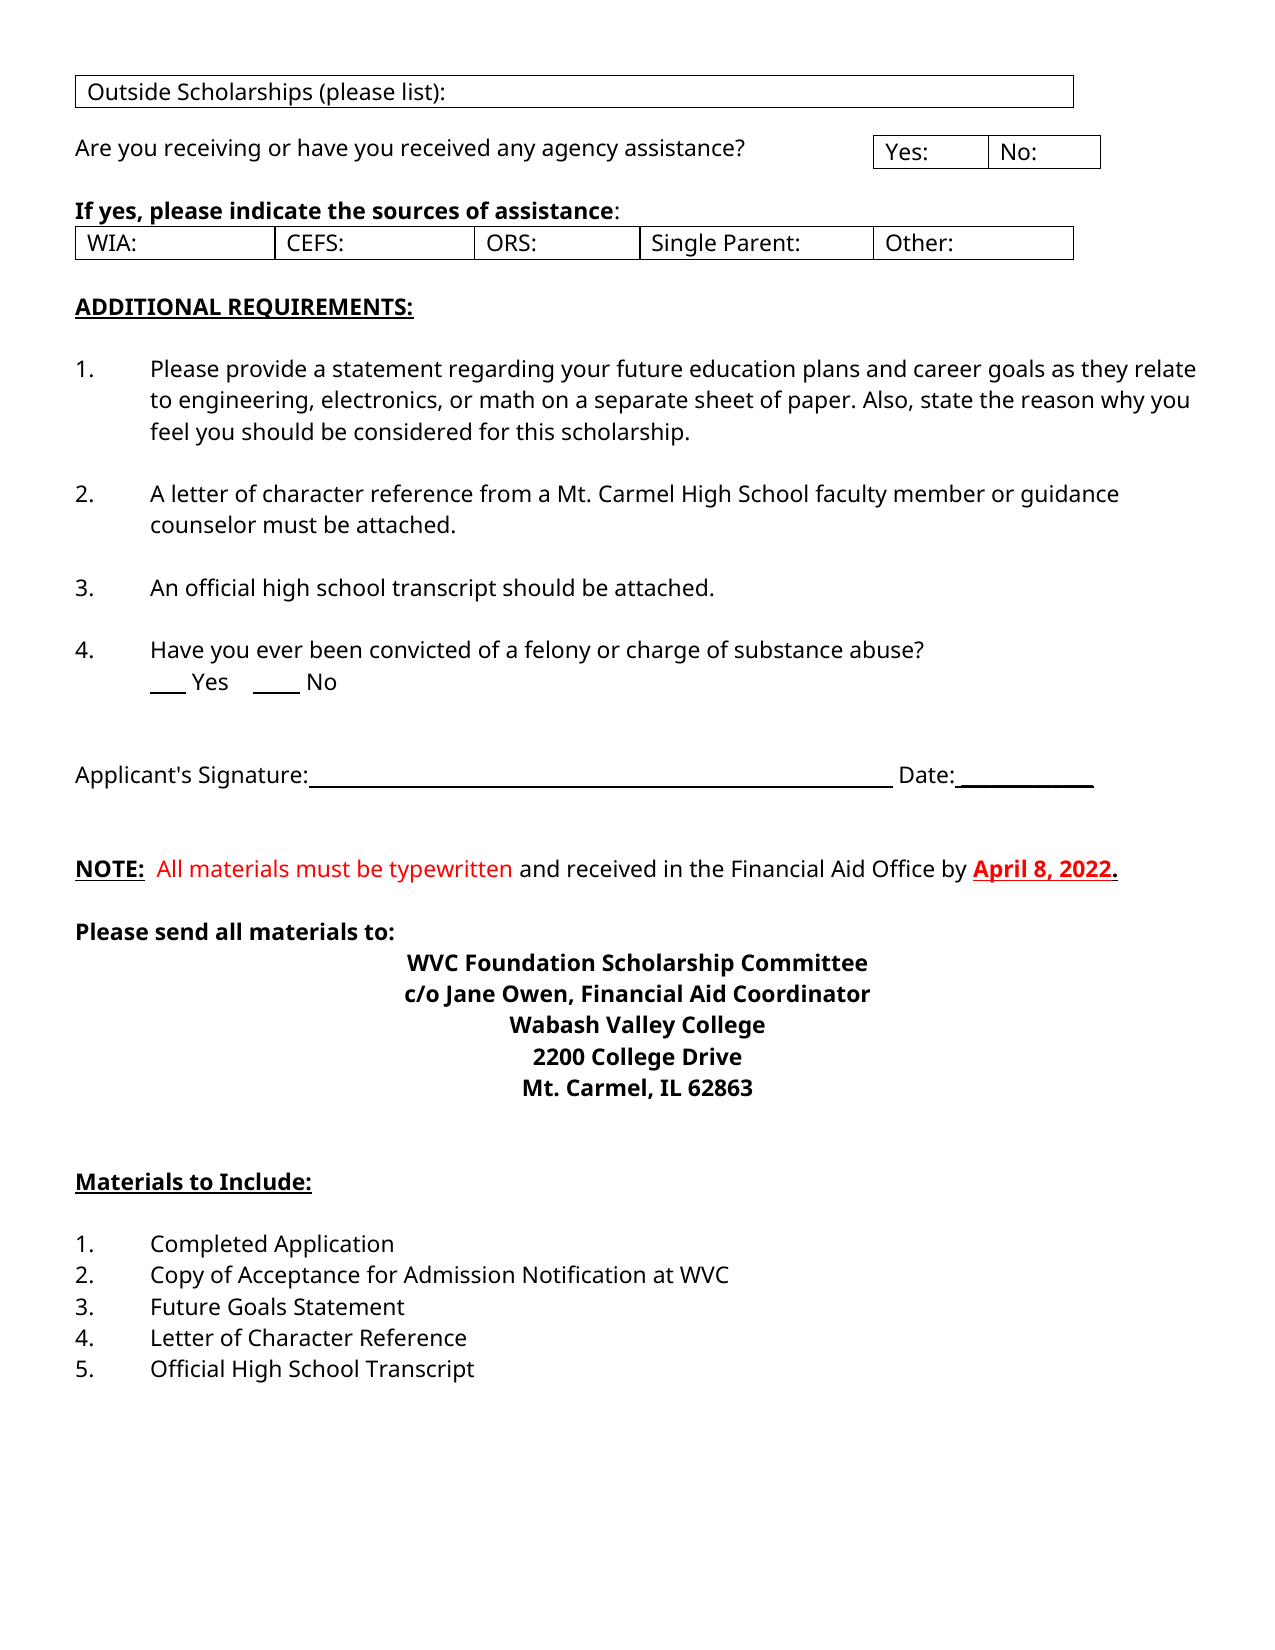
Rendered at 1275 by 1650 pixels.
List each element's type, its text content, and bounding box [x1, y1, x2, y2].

text 3. Future Goals Statement [75, 1291, 1200, 1322]
text 1. Please provide a statement regarding your future education plans and career goals as they relate to engineering, electronics, or math on a separate sheet of paper. Also, state the reason why you feel you should be considered for this scholarship. [75, 353, 1200, 447]
text c/o Jane Owen, Financial Aid Coordinator [75, 978, 1200, 1009]
text Yes No [75, 666, 1200, 697]
text If yes, please indicate the sources of assistance: [75, 195, 1200, 226]
text 2200 College Drive [75, 1041, 1200, 1072]
text 4. Have you ever been convicted of a felony or charge of substance abuse? [75, 634, 1200, 666]
text ADDITIONAL REQUIREMENTS: [75, 291, 1200, 322]
table_header Other: [874, 227, 1073, 258]
text Are you receiving or have you received any agency assistance? [75, 132, 1200, 164]
text Wabash Valley College [75, 1009, 1200, 1041]
text 5. Official High School Transcript [75, 1353, 1200, 1384]
text Applicant's Signature: Date: _____________ [75, 759, 1200, 791]
table_header Yes: [874, 136, 988, 168]
text WVC Foundation Scholarship Committee [75, 947, 1200, 978]
table_header CEFS: [276, 227, 474, 258]
text 3. An official high school transcript should be attached. [75, 572, 1200, 603]
table_header Single Parent: [641, 227, 873, 258]
text 4. Letter of Character Reference [75, 1322, 1200, 1353]
text 1. Completed Application [75, 1228, 1200, 1259]
text Mt. Carmel, IL 62863 [75, 1072, 1200, 1103]
text Materials to Include: [75, 1166, 1200, 1197]
table_cell Outside Scholarships (please list): [76, 76, 1073, 107]
text NOTE: All materials must be typewritten and received in the Financial Aid Office by April 8, 2022. [75, 853, 1200, 884]
table_header WIA: [76, 227, 274, 258]
text 2. A letter of character reference from a faculty member or guidance counselor must be attached. [75, 478, 1200, 541]
text Please send all materials to: [75, 916, 1200, 947]
table_header No: [989, 136, 1100, 168]
table_header ORS: [475, 227, 639, 258]
text 2. Copy of Acceptance for Admission Notification at WVC [75, 1259, 1200, 1291]
